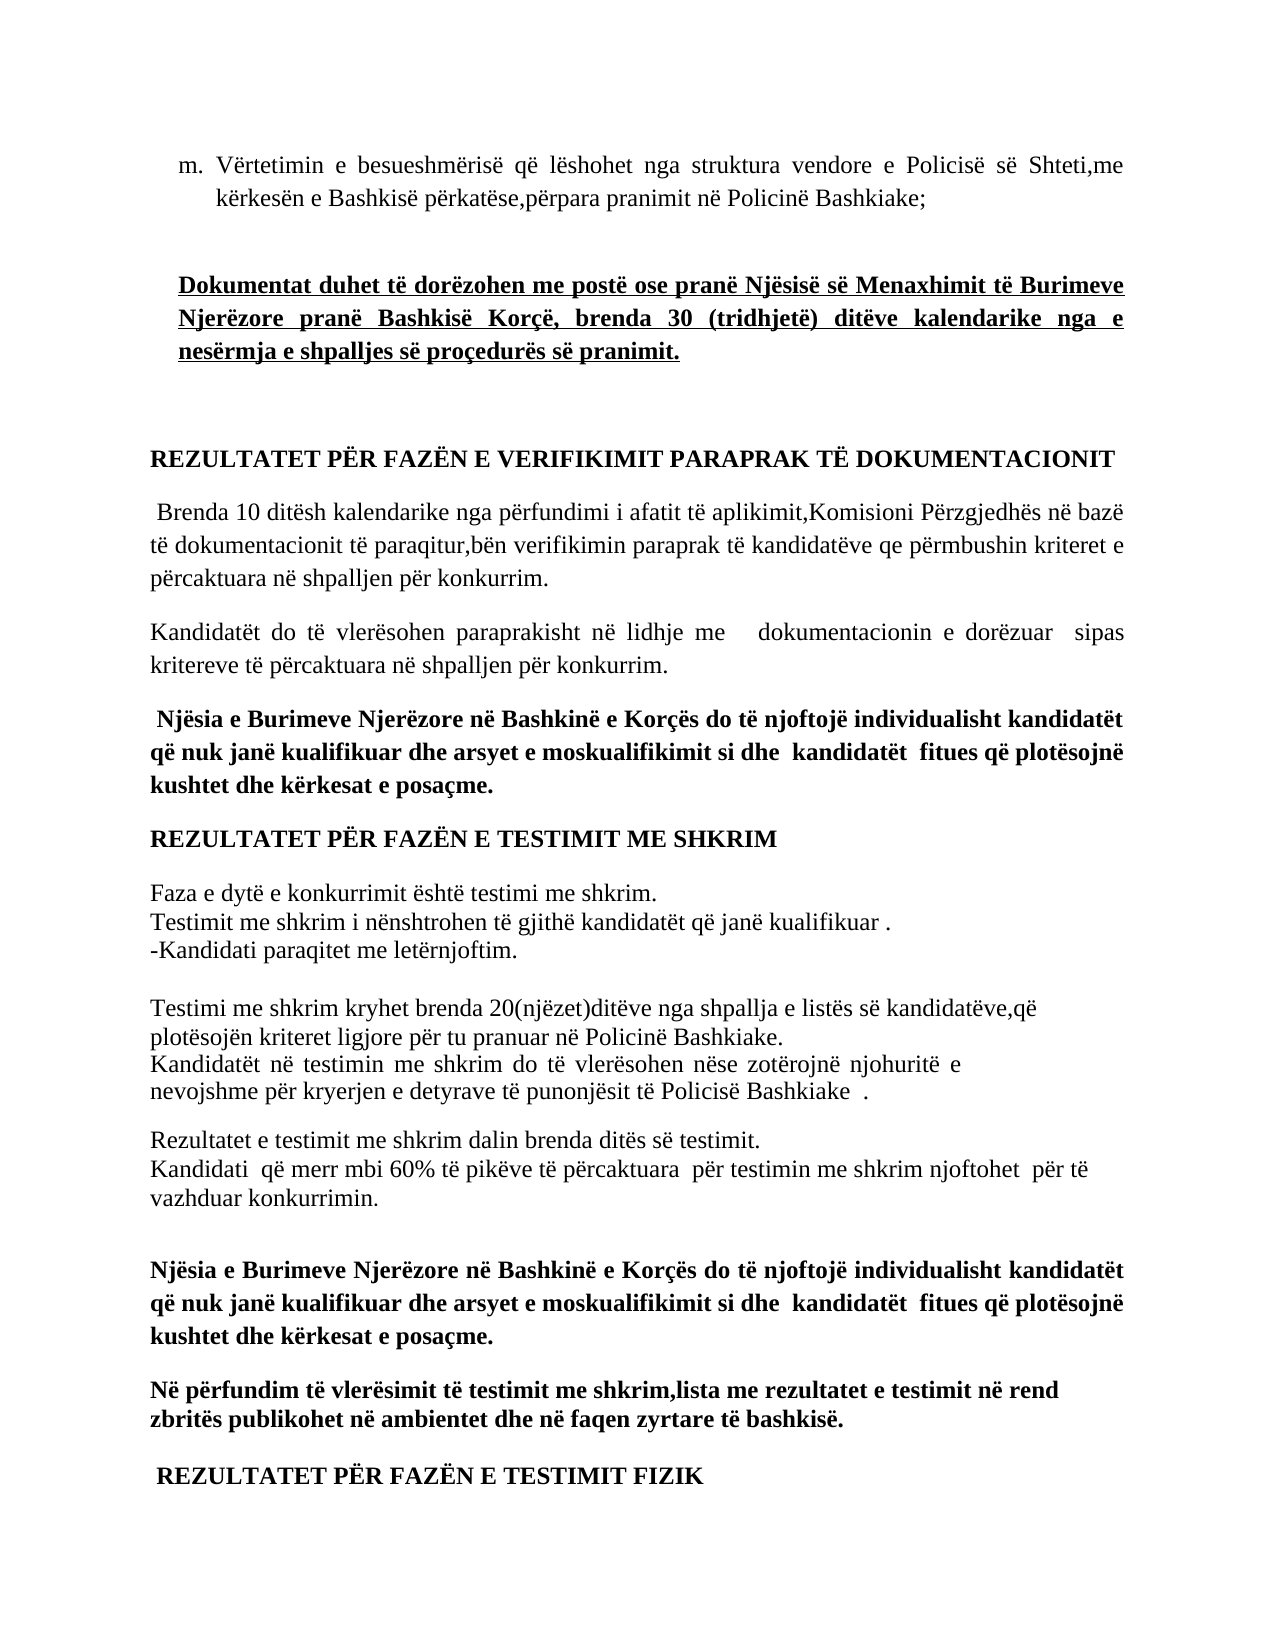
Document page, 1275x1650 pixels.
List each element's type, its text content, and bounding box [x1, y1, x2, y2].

text Rezultatet e testimit me shkrim dalin brenda ditës së testimit. [150, 1126, 1125, 1154]
text Dokumentat duhet të dorëzohen me postë ose pranë Njësisë së Menaxhimit të Burimeve Njerëzore pranë Bashkisë Korçë, brenda 30 (tridhjetë) ditëve kalendarike nga e nesërmja e shpalljes së proçedurës së pranimit. [178, 270, 1125, 295]
text Testimit me shkrim i nënshtrohen të gjithë kandidatët që janë kualifikuar . [150, 907, 1125, 936]
text Dokumentat duhet të dorëzohen me postë ose pranë Njësisë së Menaxhimit të Burimeve Njerëzore pranë Bashkisë Korçë, brenda 30 (tridhjetë) ditëve kalendarike nga e nesërmja e shpalljes së proçedurës së pranimit. [178, 296, 1125, 365]
list Vërtetimin e besueshmërisë që lëshohet nga struktura vendore e Policisë së Shteti,me kërkesën e Bashkisë përkatëse,përpara pranimit në Policinë Bashkiake; [178, 150, 1125, 212]
text Në përfundim të vlerësimit të testimit me shkrim,lista me rezultatet e testimit në rend zbritës publikohet në ambientet dhe në faqen zyrtare të bashkisë. [150, 1375, 1125, 1433]
text REZULTATET PËR FAZËN E TESTIMIT ME SHKRIM [150, 824, 1125, 853]
text Njësia e Burimeve Njerëzore në Bashkinë e Korçës do të njoftojë individualisht kandidatët që nuk janë kualifikuar dhe arsyet e moskualifikimit si dhe kandidatët fitues që plotësojnë kushtet dhe kërkesat e posaçme. [150, 1255, 1125, 1350]
text Kandidati që merr mbi 60% të pikëve të përcaktuara për testimin me shkrim njoftohet për të vazhduar konkurrimin. [150, 1154, 1125, 1212]
text Brenda 10 ditësh kalendarike nga përfundimi i afatit të aplikimit,Komisioni Përzgjedhës në bazë të dokumentacionit të paraqitur,bën verifikimin paraprak të kandidatëve qe përmbushin kriteret e përcaktuara në shpalljen për konkurrim. [150, 497, 1125, 592]
text -Kandidati paraqitet me letërnjoftim. [150, 936, 1125, 964]
text Faza e dytë e konkurrimit është testimi me shkrim. [150, 878, 1125, 907]
text Kandidatët në testimin me shkrim do të vlerësohen nëse zotërojnë njohuritë e nevojshme për kryerjen e detyrave të punonjësit të Policisë Bashkiake . [150, 1051, 962, 1105]
text REZULTATET PËR FAZËN E TESTIMIT FIZIK [150, 1461, 1125, 1490]
text Kandidatët do të vlerësohen paraprakisht në lidhje me dokumentacionin e dorëzuar sipas kritereve të përcaktuara në shpalljen për konkurrim. [150, 617, 1125, 679]
text REZULTATET PËR FAZËN E VERIFIKIMIT PARAPRAK TË DOKUMENTACIONIT [150, 444, 1125, 472]
text Njësia e Burimeve Njerëzore në Bashkinë e Korçës do të njoftojë individualisht kandidatët që nuk janë kualifikuar dhe arsyet e moskualifikimit si dhe kandidatët fitues që plotësojnë kushtet dhe kërkesat e posaçme. [150, 704, 1125, 799]
text Testimi me shkrim kryhet brenda 20(njëzet)ditëve nga shpallja e listës së kandidatëve,që plotësojën kriteret ligjore për tu pranuar në Policinë Bashkiake. [150, 993, 1125, 1051]
